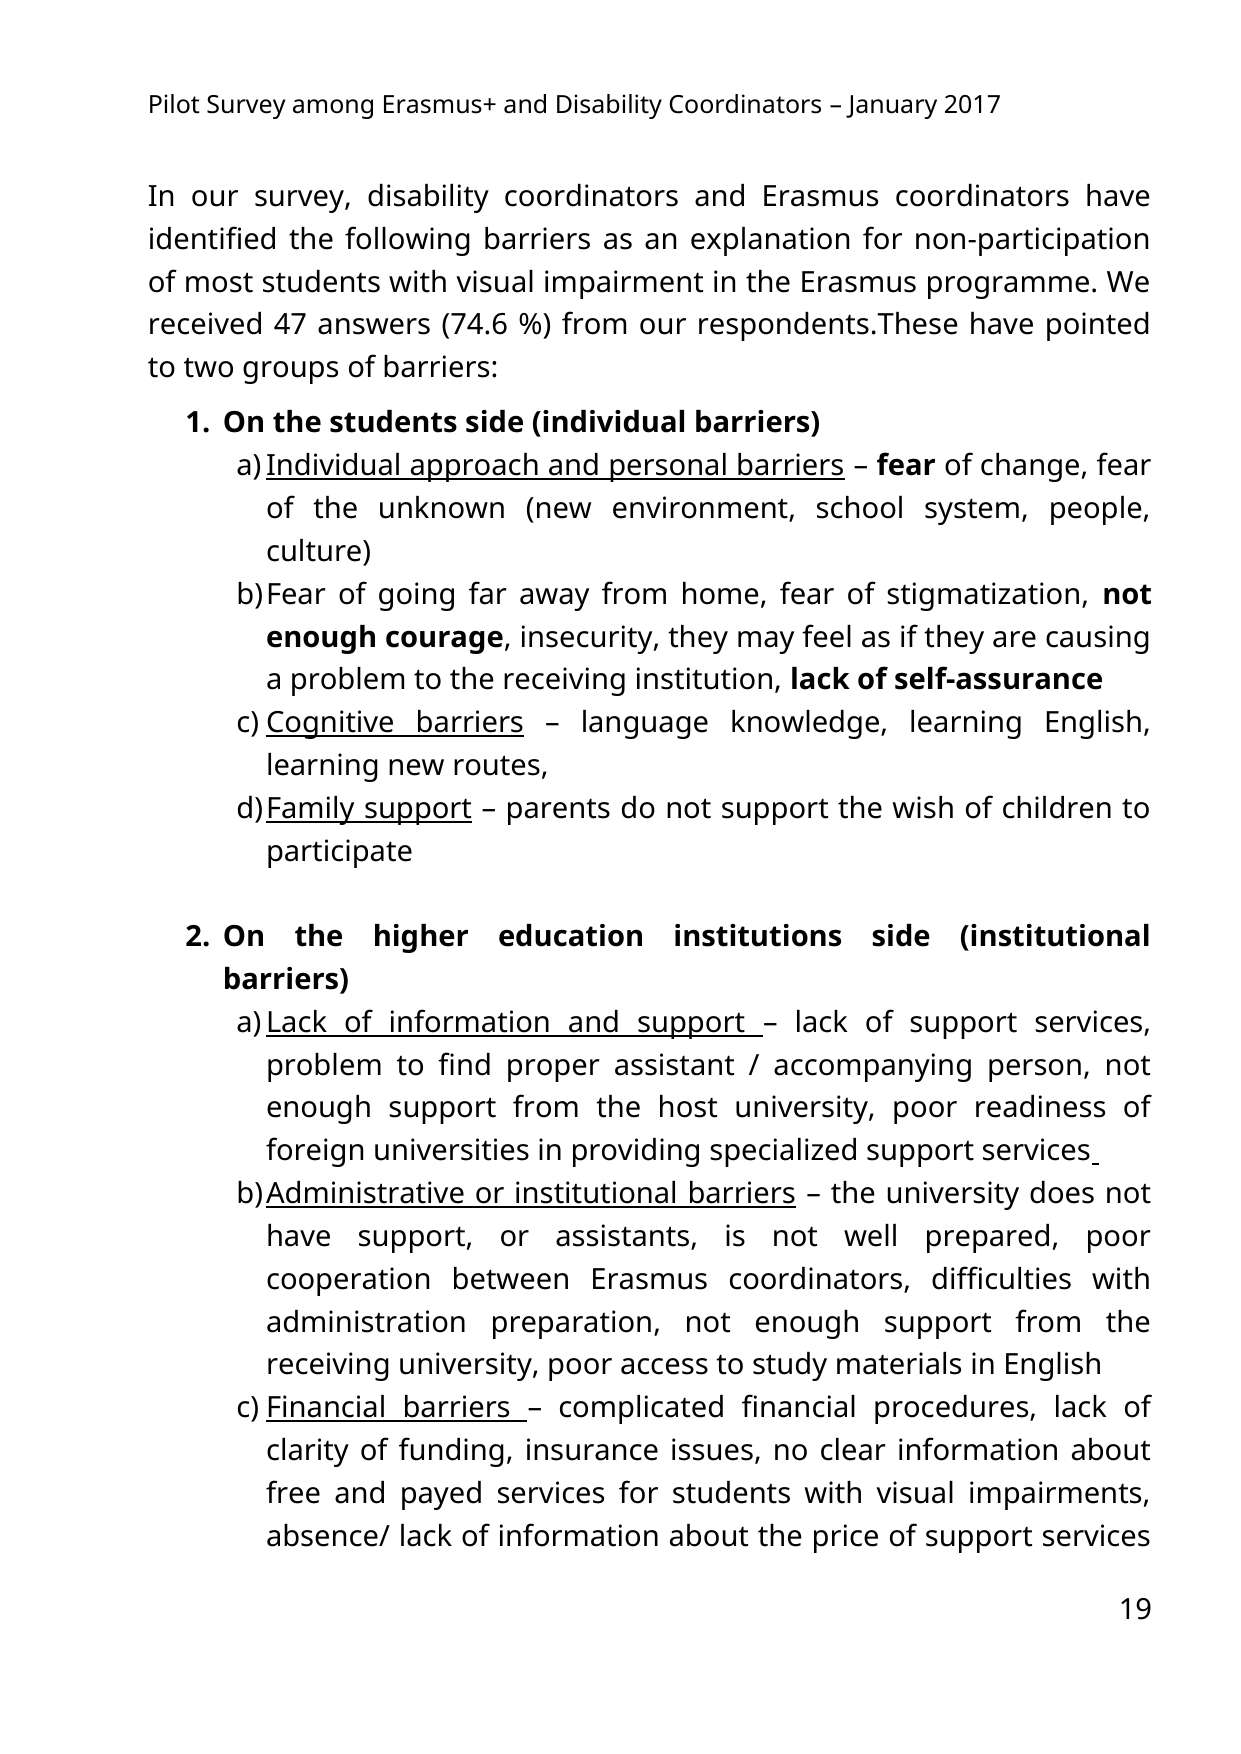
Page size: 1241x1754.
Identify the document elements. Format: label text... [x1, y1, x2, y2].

list Individual approach and personal barriers – fear of change, fear of the unknown (new environment, school system, people, culture) [236, 444, 1152, 570]
list On the higher education institutions side (institutional barriers) [185, 916, 1152, 998]
list Lack of information and support – lack of support services, problem to find proper assistant / accompanying person, not enough support from the host university, poor readiness of foreign universities in providing specialized support services [236, 1001, 1152, 1169]
list Cognitive barriers – language knowledge, learning English, learning new routes, [236, 701, 1152, 784]
list Fear of going far away from home, fear of stigmatization, not enough courage, insecurity, they may feel as if they are causing a problem to the receiving institution, lack of self-assurance [236, 573, 1152, 698]
text In our survey, disability coordinators and Erasmus coordinators have identified the following barriers as an explanation for non-participation of most students with visual impairment in the Erasmus programme. We received 47 answers (74.6 %) from our respondents.These have pointed to two groups of barriers: [148, 175, 1152, 386]
list On the students side (individual barriers) [185, 402, 1152, 441]
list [236, 1386, 1152, 1554]
list Family support – parents do not support the wish of children to participate [236, 787, 1152, 869]
list Administrative or institutional barriers – the university does not have support, or assistants, is not well prepared, poor cooperation between Erasmus coordinators, difficulties with administration preparation, not enough support from the receiving university, poor access to study materials in English [236, 1172, 1152, 1383]
